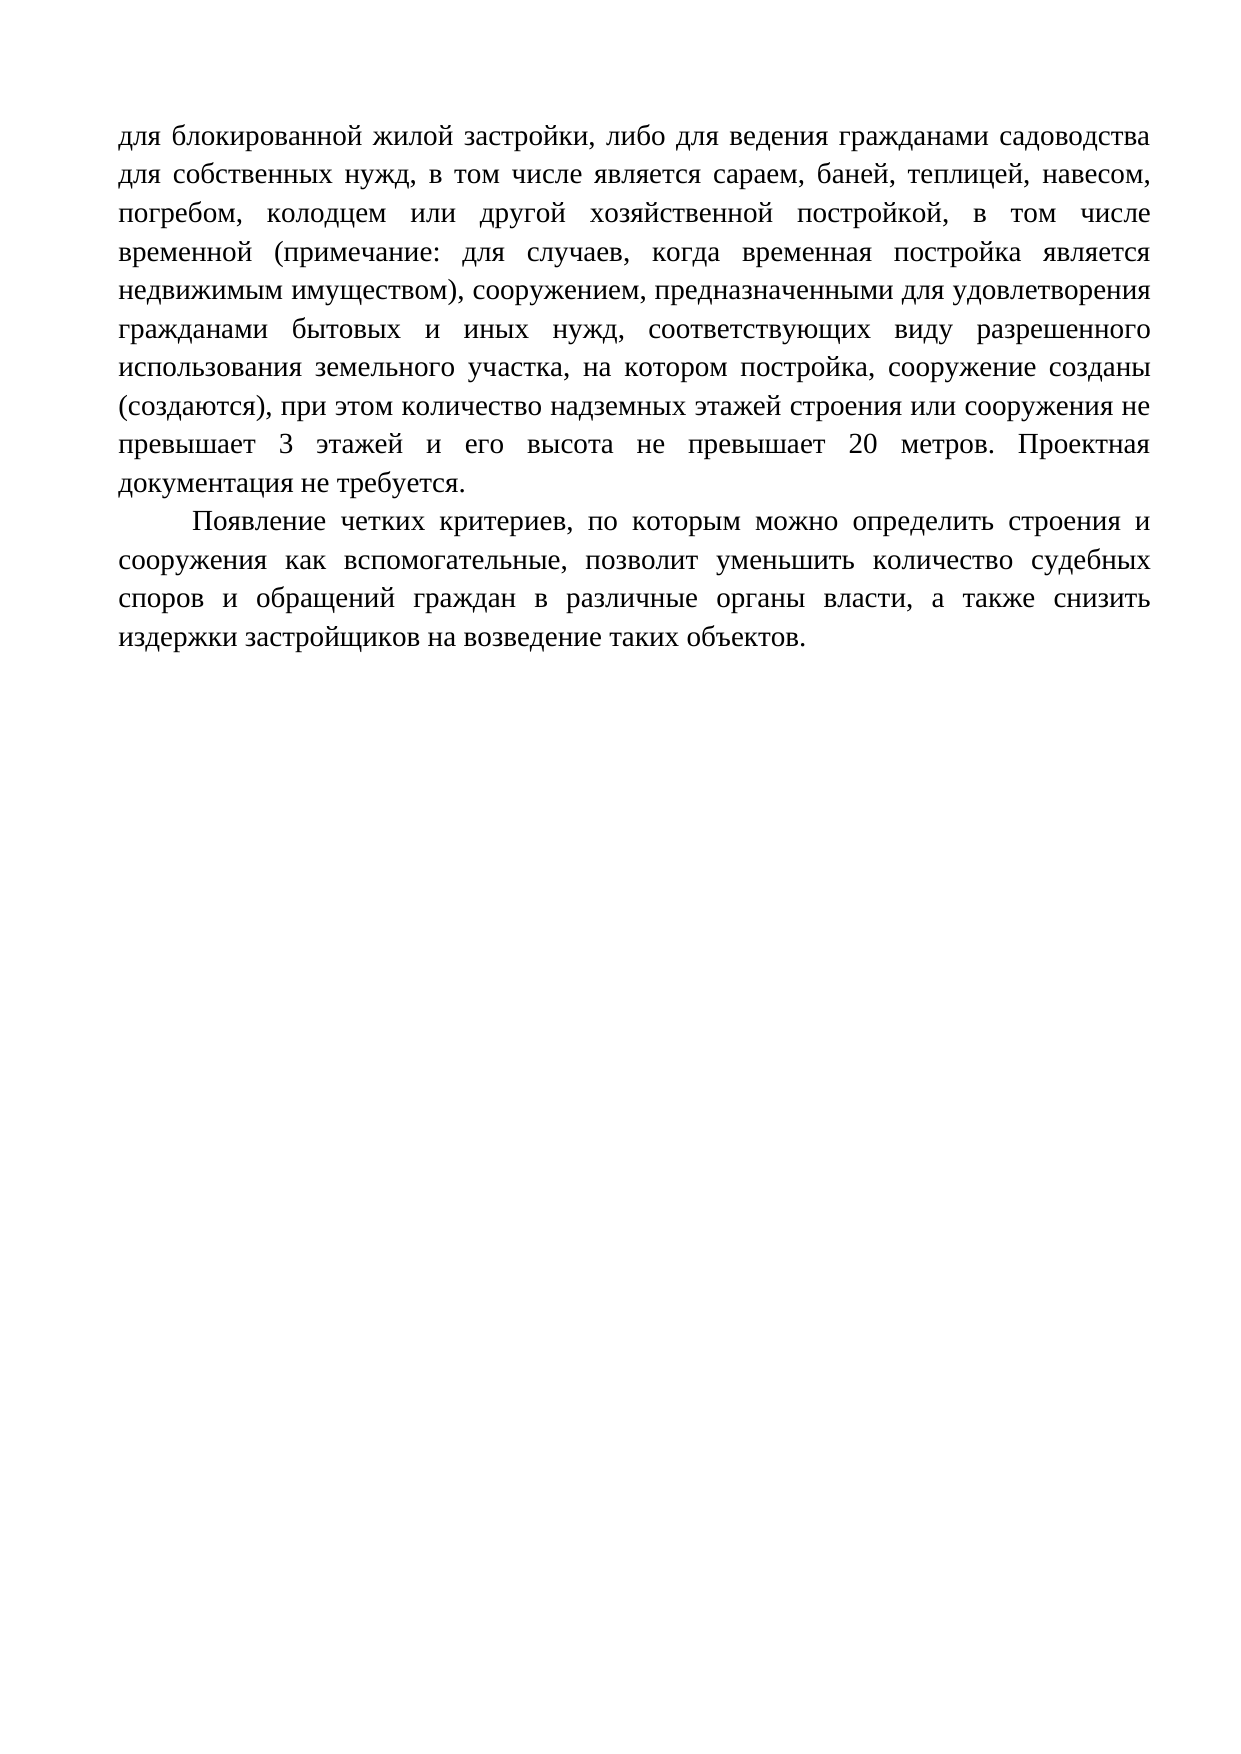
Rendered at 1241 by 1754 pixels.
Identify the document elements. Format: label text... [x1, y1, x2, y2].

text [118, 118, 1152, 498]
text Появление четких критериев, по которым можно определить строения и сооружения как вспомогательные, позволит уменьшить количество судебных споров и обращений граждан в различные органы власти, а также снизить издержки застройщиков на возведение таких объектов. [118, 503, 1152, 653]
